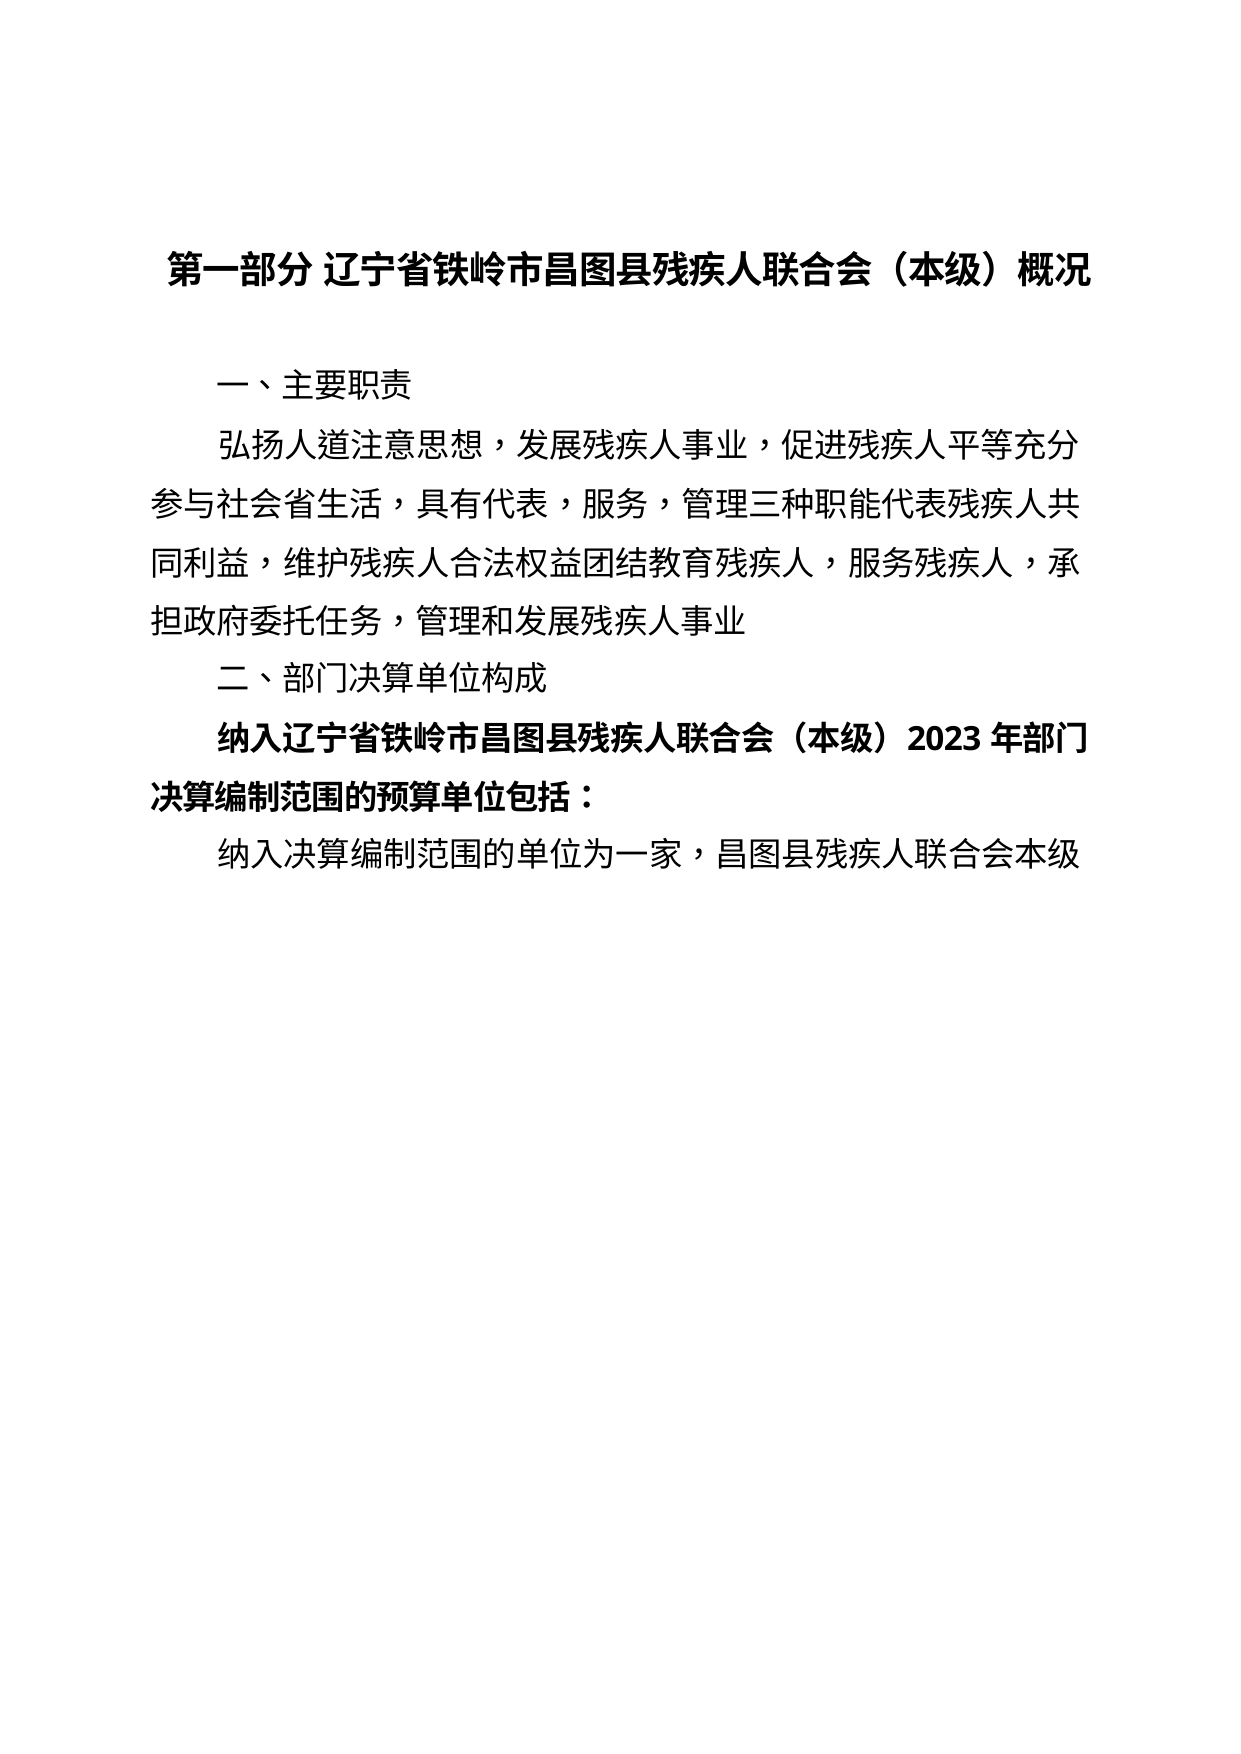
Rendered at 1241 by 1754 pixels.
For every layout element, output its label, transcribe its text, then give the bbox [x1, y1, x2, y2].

text 二、部门决算单位构成 [216, 657, 1093, 699]
text 一、主要职责 [216, 364, 1093, 406]
text 纳入决算编制范围的单位为一家，昌图县残疾人联合会本级 [217, 833, 1093, 874]
text 纳入辽宁省铁岭市昌图县残疾人联合会（本级）2023 年部门 决算编制范围的预算单位包括： [150, 715, 1089, 819]
text 弘扬人道注意思想，发展残疾人事业，促进残疾人平等充分 参与社会省生活，具有代表，服务，管理三种职能代表残疾人共 同利益，维护残疾人合法权益团结教育残疾人，服务残疾人，承 担政府委托任务，管理和发展残疾人事业 [150, 421, 1081, 644]
text 第一部分 辽宁省铁岭市昌图县残疾人联合会（本级）概况 [149, 246, 1093, 292]
